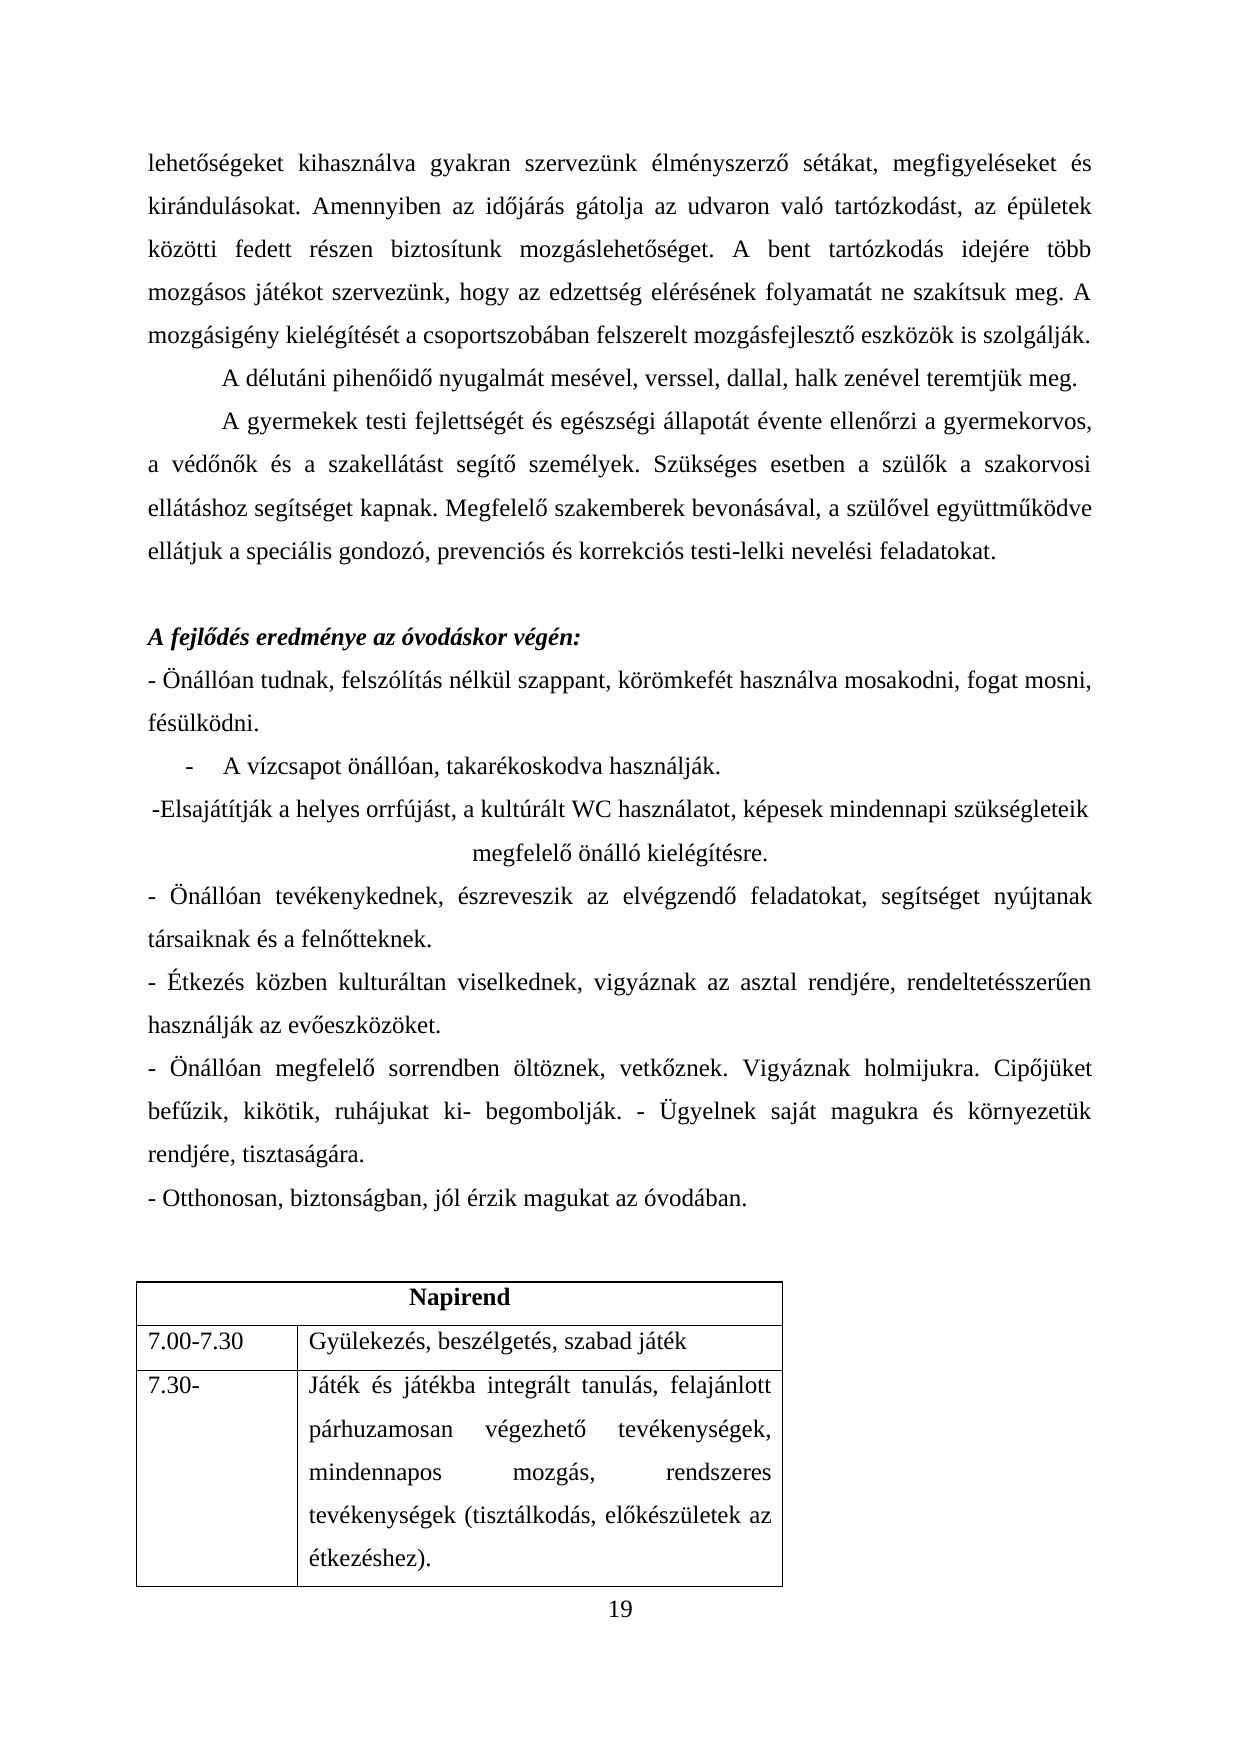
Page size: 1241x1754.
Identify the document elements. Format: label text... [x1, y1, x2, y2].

text - Otthonosan, biztonságban, jól érzik magukat az óvodában. [148, 1183, 1093, 1211]
text - Étkezés közben kulturáltan viselkednek, vigyáznak az asztal rendjére, rendeltetésszerűen használják az evőeszközöket. [148, 967, 1093, 1039]
table_cell 7.00-7.30 [137, 1326, 297, 1369]
text A délutáni pihenőidő nyugalmát mesével, verssel, dallal, halk zenével teremtjük meg. [148, 363, 1093, 392]
table_cell Játék és játékba integrált tanulás, felajánlott párhuzamosan végezhető tevékenységek, mindennapos mozgás, rendszeres tevékenységek (tisztálkodás, előkészületek az étkezéshez). [298, 1371, 782, 1586]
text - Önállóan tudnak, felszólítás nélkül szappant, körömkefét használva mosakodni, fogat mosni, fésülködni. [148, 665, 1093, 737]
table_header Napirend [137, 1283, 782, 1325]
table_cell 7.30- [137, 1371, 297, 1586]
text A fejlődés eredménye az óvodáskor végén: [148, 622, 1093, 651]
table_cell Gyülekezés, beszélgetés, szabad játék [298, 1326, 782, 1369]
text - Önállóan tevékenykednek, észreveszik az elvégzendő feladatokat, segítséget nyújtanak társaiknak és a felnőtteknek. [148, 881, 1093, 953]
text -Elsajátítják a helyes orrfújást, a kultúrált WC használatot, képesek mindennapi szükségleteik megfelelő önálló kielégítésre. [148, 794, 1093, 866]
text - Önállóan megfelelő sorrendben öltöznek, vetkőznek. Vigyáznak holmijukra. Cipőjüket befűzik, kikötik, ruhájukat ki- begombolják. - Ügyelnek saját magukra és környezetük rendjére, tisztaságára. [148, 1053, 1093, 1168]
text A gyermekek testi fejlettségét és egészségi állapotát évente ellenőrzi a gyermekorvos, a védőnők és a szakellátást segítő személyek. Szükséges esetben a szülők a szakorvosi ellátáshoz segítséget kapnak. Megfelelő szakemberek bevonásával, a szülővel együttműködve ellátjuk a speciális gondozó, prevenciós és korrekciós testi-lelki nevelési feladatokat. [148, 406, 1093, 564]
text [148, 148, 1093, 349]
list A vízcsapot önállóan, takarékoskodva használják. [185, 751, 1093, 780]
